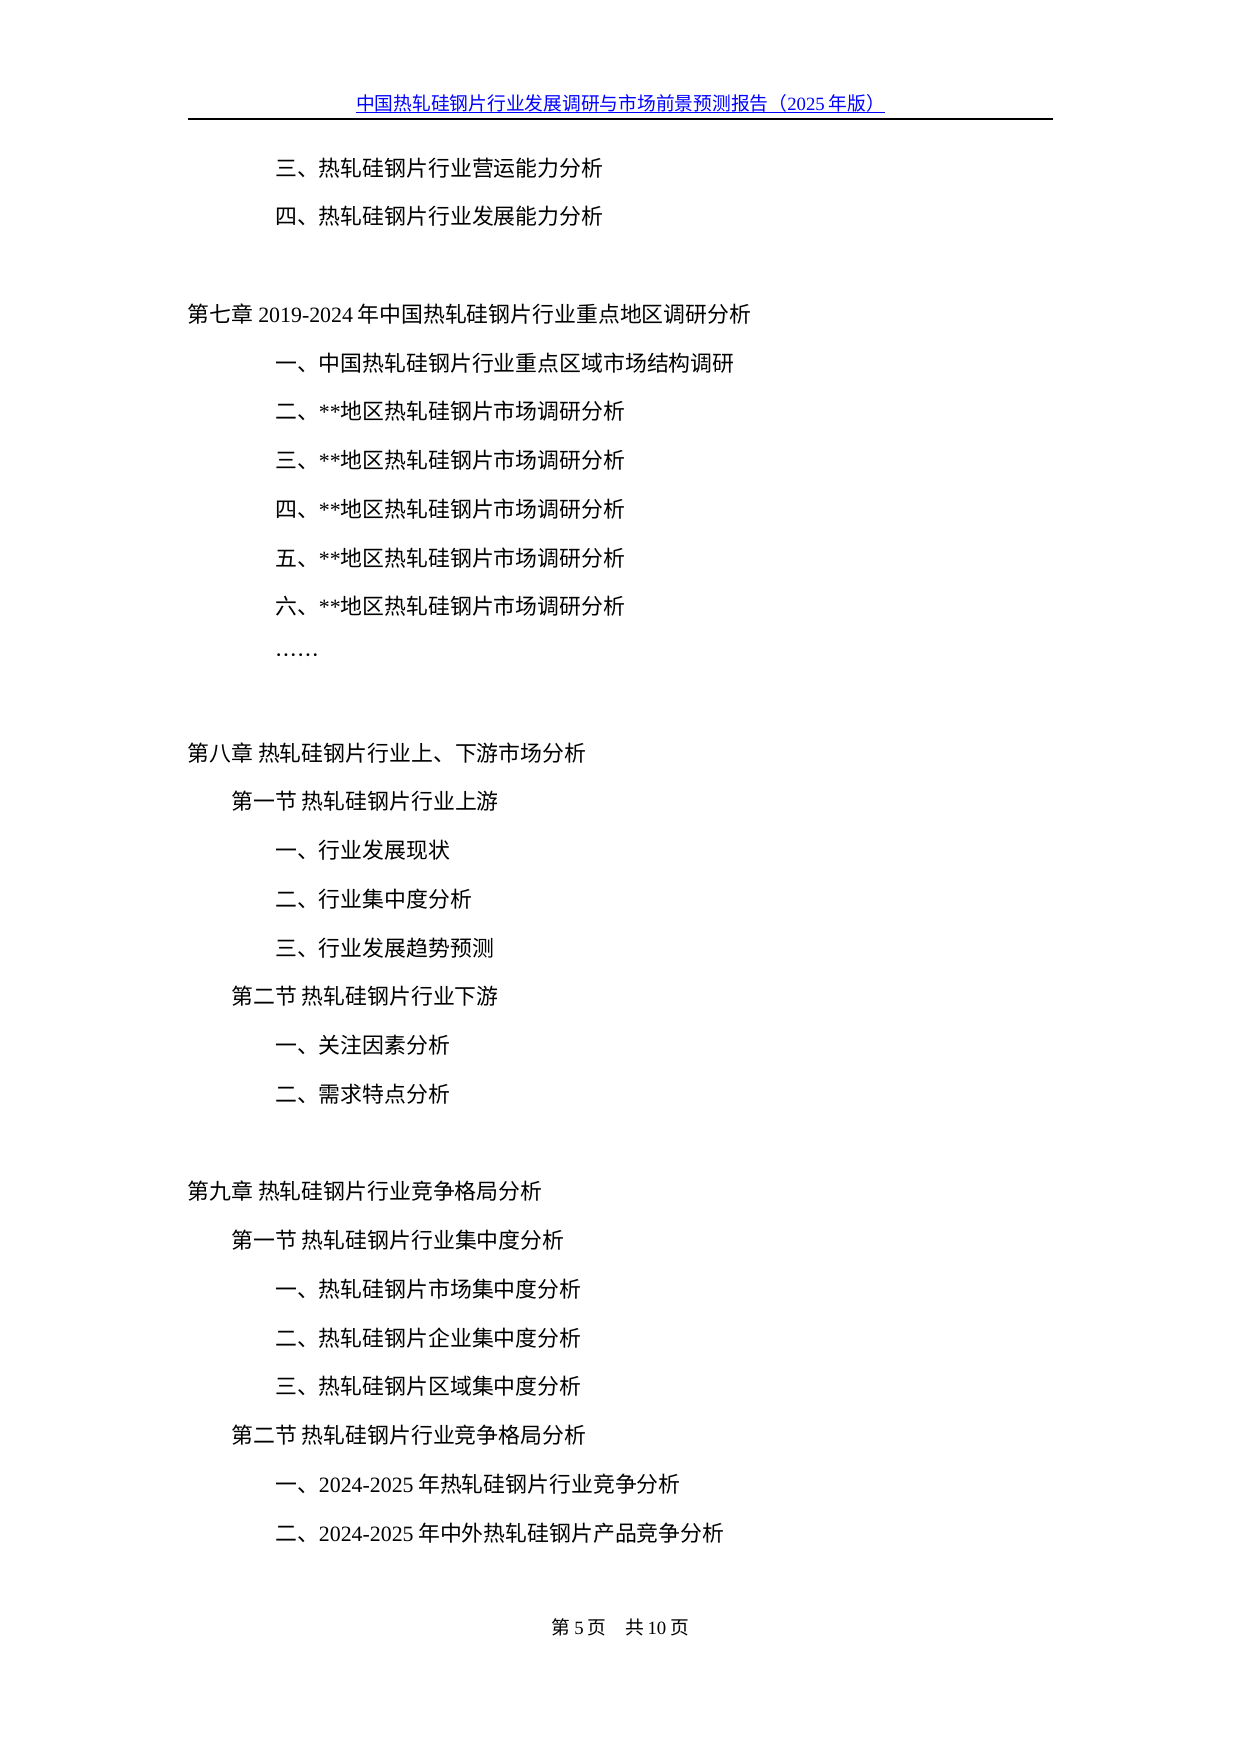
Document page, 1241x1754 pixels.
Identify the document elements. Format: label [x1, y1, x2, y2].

text [187, 150, 1053, 1548]
